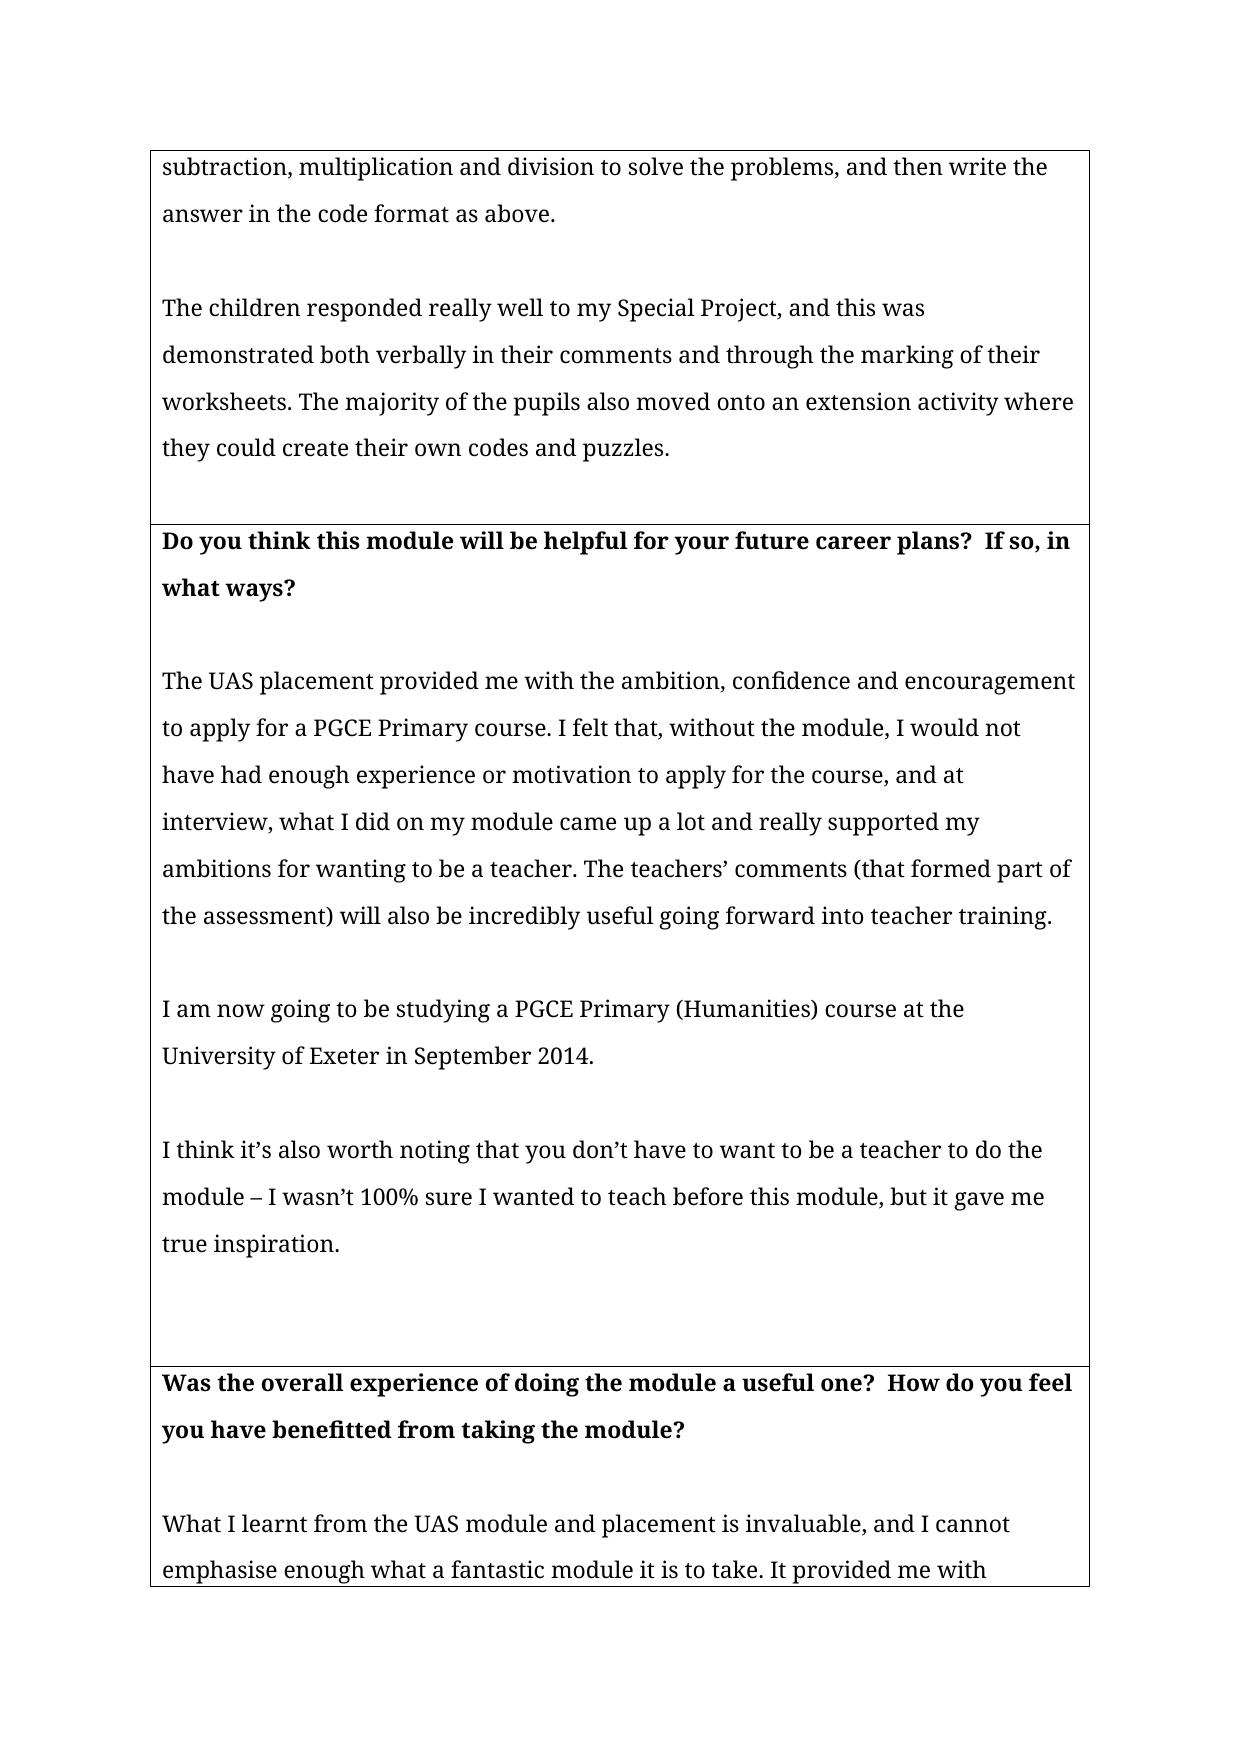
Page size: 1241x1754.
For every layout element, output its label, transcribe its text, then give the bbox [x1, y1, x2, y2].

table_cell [151, 1367, 1089, 1586]
table_cell Do you think this module will be helpful for your future career plans? If so, in what ways? The UAS placement provided me with the ambition, confidence and encouragement to apply for a PGCE Primary course. I felt that, without the module, I would not have had enough experience or motivation to apply for the course, and at interview, what I did on my module came up a lot and really supported my ambitions for wanting to be a teacher. The teachers’ comments (that formed part of the assessment) will also be incredibly useful going forward into teacher training. I am now going to be studying a PGCE Primary (Humanities) course at the University of Exeter in September 2014. I think it’s also worth noting that you don’t have to want to be a teacher to do the module – I wasn’t 100% sure I wanted to teach before this module, but it gave me true inspiration. [151, 525, 1089, 1366]
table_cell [151, 151, 1089, 523]
